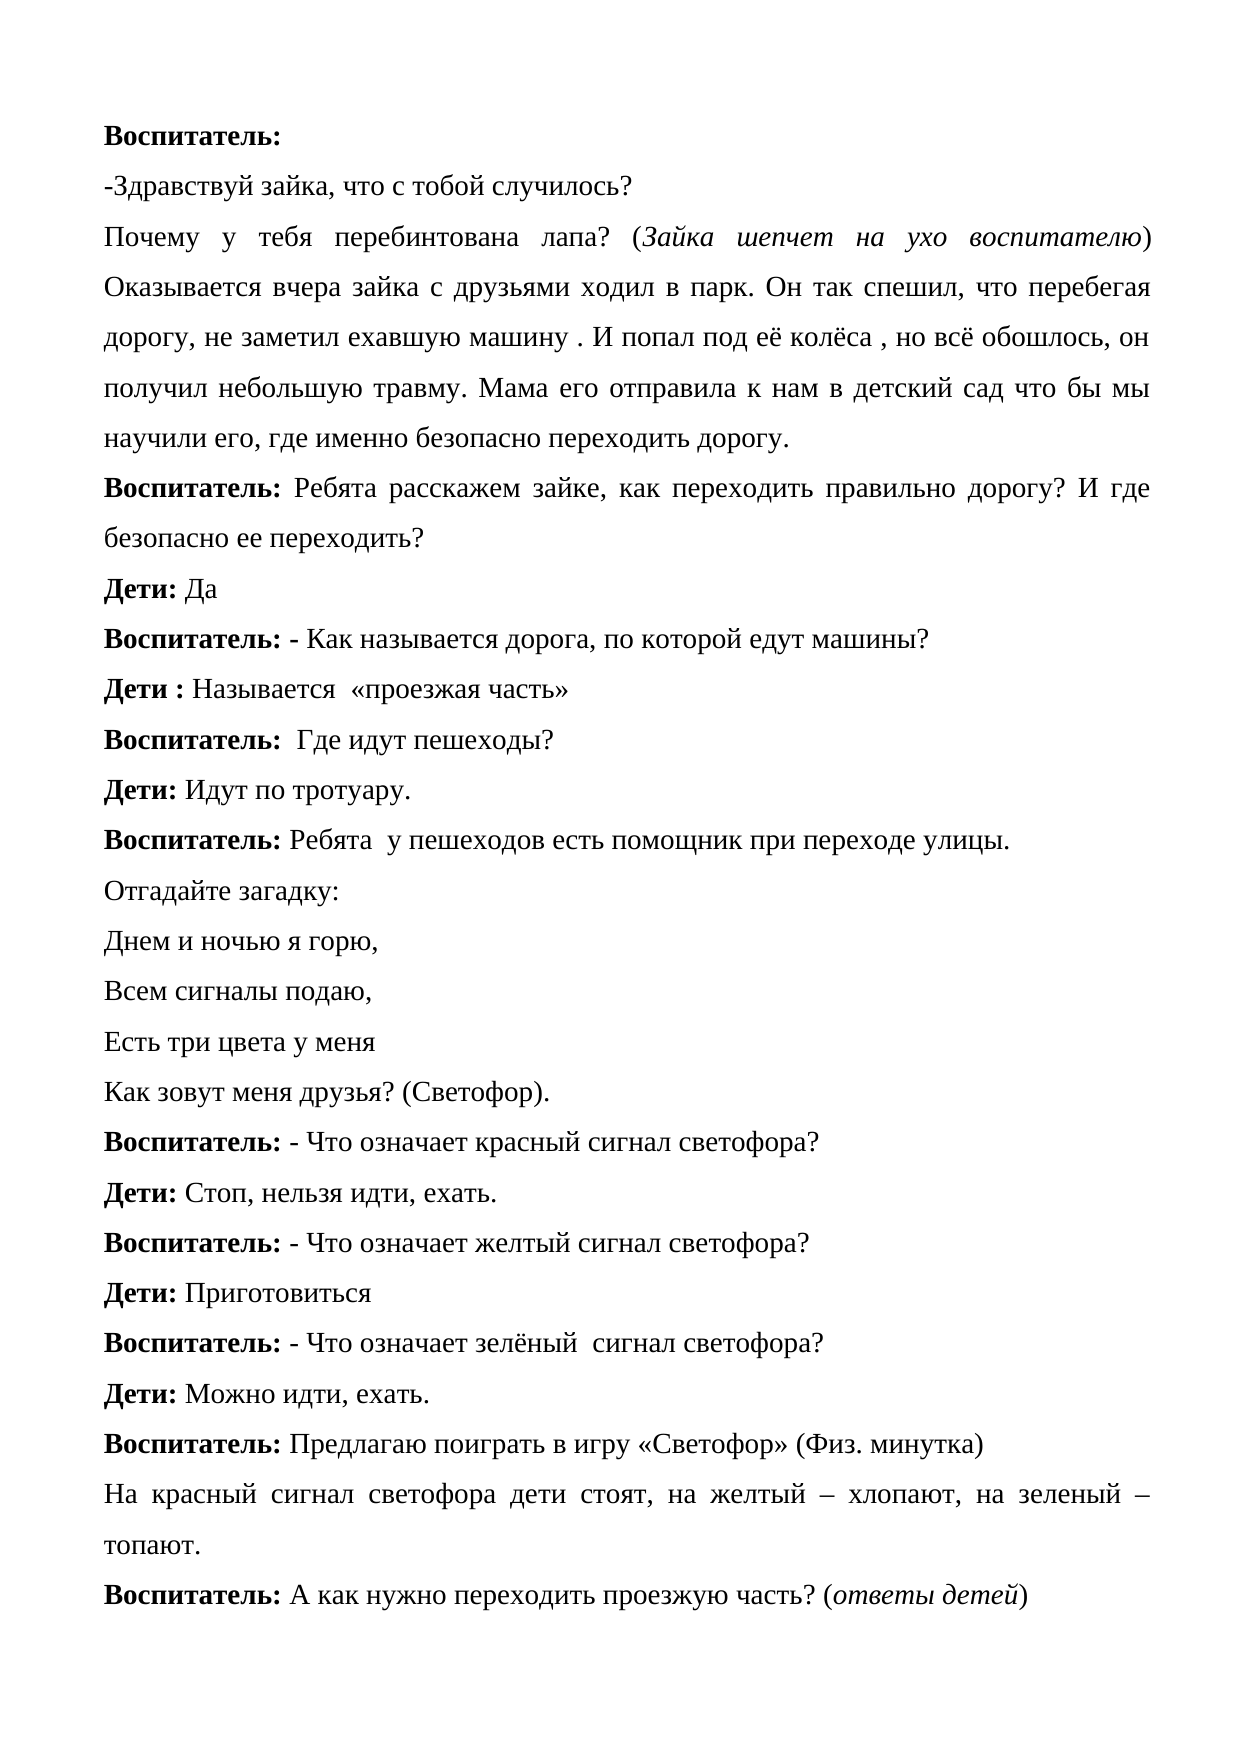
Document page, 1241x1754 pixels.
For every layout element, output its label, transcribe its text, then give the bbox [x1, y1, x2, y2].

text Дети: Идут по тротуару. [103, 772, 1152, 806]
text Есть три цвета у меня [103, 1024, 1152, 1057]
text Отгадайте загадку: [103, 873, 1152, 906]
text -Здравствуй зайка, что с тобой случилось? [103, 168, 1152, 202]
text Дети: Стоп, нельзя идти, ехать. [103, 1175, 1152, 1208]
text Воспитатель: Ребята у пешеходов есть помощник при переходе улицы. [103, 822, 1152, 856]
text Воспитатель: Предлагаю поиграть в игру «Светофор» (Физ. минутка) [103, 1426, 1152, 1460]
text Дети : Называется «проезжая часть» [103, 672, 1152, 705]
text Воспитатель: - Что означает зелёный сигнал светофора? [103, 1326, 1152, 1359]
text Воспитатель: Ребята расскажем зайке, как переходить правильно дорогу? И где безопасно ее переходить? [103, 470, 1152, 554]
text Почему у тебя перебинтована лапа? (Зайка шепчет на ухо воспитателю) Оказывается вчера зайка с друзьями ходил в парк. Он так спешил, что перебегая дорогу, не заметил ехавшую машину . И попал под её колёса , но всё обошлось, он получил небольшую травму. Мама его отправила к нам в детский сад что бы мы научили его, где именно безопасно переходить дорогу. [103, 219, 1152, 453]
text Воспитатель: - Что означает желтый сигнал светофора? [103, 1225, 1152, 1258]
text Воспитатель: Где идут пешеходы? [103, 722, 1152, 755]
text Всем сигналы подаю, [103, 973, 1152, 1007]
text Воспитатель: А как нужно переходить проезжую часть? (ответы детей) [103, 1577, 1152, 1611]
text Как зовут меня друзья? (Светофор). [103, 1074, 1152, 1108]
text Дети: Да [103, 571, 1152, 604]
text На красный сигнал светофора дети стоят, на желтый – хлопают, на зеленый – топают. [103, 1477, 1152, 1560]
text Дети: Можно идти, ехать. [103, 1376, 1152, 1409]
text Воспитатель: - Что означает красный сигнал светофора? [103, 1124, 1152, 1158]
text Дети: Приготовиться [103, 1275, 1152, 1309]
text Воспитатель: - Как называется дорога, по которой едут машины? [103, 621, 1152, 655]
text Воспитатель: [103, 118, 1152, 152]
text Днем и ночью я горю, [103, 923, 1152, 957]
